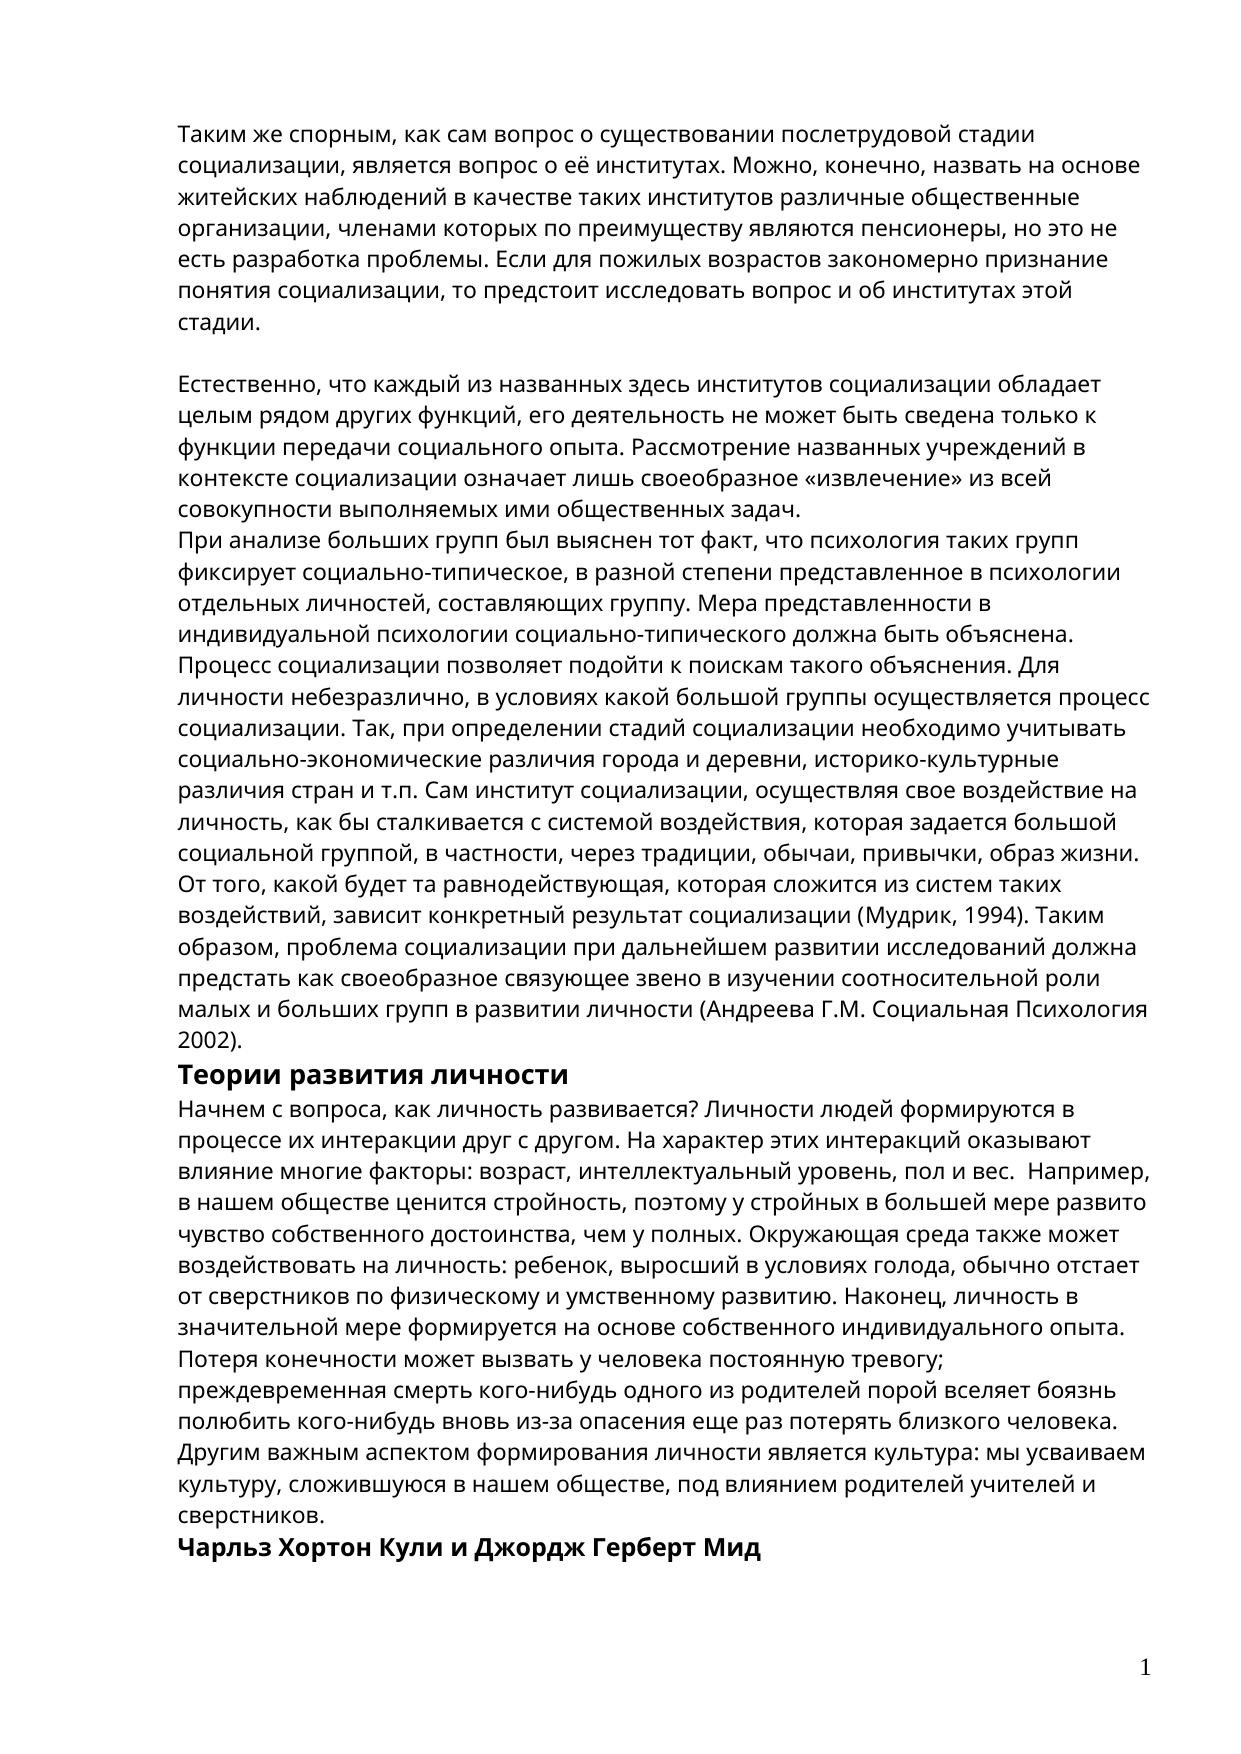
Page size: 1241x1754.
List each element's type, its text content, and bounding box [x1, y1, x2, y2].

text Чарльз Хортон Кули и Джордж Герберт Мид [177, 1530, 1152, 1564]
text Начнем с вопроса, как личность развивается? Личности людей формируются в процессе их интеракции друг с другом. На характер этих интеракций оказывают влияние многие факторы: возраст, интеллектуальный уровень, пол и вес. Например, в нашем обществе ценится стройность, поэтому у стройных в большей мере развито чувство собственного достоинства, чем у полных. Окружающая среда также может воздействовать на личность: ребенок, выросший в условиях голода, обычно отстает от сверстников по физическому и умственному развитию. Наконец, личность в значительной мере формируется на основе собственного индивидуального опыта. Потеря конечности может вызвать у человека постоянную тревогу; преждевременная смерть кого-нибудь одного из родителей порой вселяет боязнь полюбить кого-нибудь вновь из-за опасения еще раз потерять близкого человека. Другим важным аспектом формирования личности является культура: мы усваиваем культуру, сложившуюся в нашем обществе, под влиянием родителей учителей и сверстников. [177, 1092, 1152, 1530]
text При анализе больших групп был выяснен тот факт, что психология таких групп фиксирует социально-типическое, в разной степени представленное в психологии отдельных личностей, составляющих группу. Мера представленности в индивидуальной психологии социально-типического должна быть объяснена. Процесс социализации позволяет подойти к поискам такого объяснения. Для личности небезразлично, в условиях какой большой группы осуществляется процесс социализации. Так, при определении стадий социализации необходимо учитывать социально-экономические различия города и деревни, историко-культурные различия стран и т.п. Сам институт социализации, осуществляя свое воздействие на личность, как бы сталкивается с системой воздействия, которая задается большой социальной группой, в частности, через традиции, обычаи, привычки, образ жизни. От того, какой будет та равнодействующая, которая сложится из систем таких воздействий, зависит конкретный результат социализации (Мудрик, 1994). Таким образом, проблема социализации при дальнейшем развитии исследований должна предстать как своеобразное связующее звено в изучении соотносительной роли малых и больших групп в развитии личности (Андреева Г.М. Социальная Психология 2002). [177, 524, 1152, 1056]
text Теории развития личности [177, 1056, 1152, 1092]
text Таким же спорным, как сам вопрос о существовании послетрудовой стадии социализации, является вопрос о её институтах. Можно, конечно, назвать на основе житейских наблюдений в качестве таких институтов различные общественные организации, членами которых по преимуществу являются пенсионеры, но это не есть разработка проблемы. Если для пожилых возрастов закономерно признание понятия социализации, то предстоит исследовать вопрос и об институтах этой стадии. [177, 118, 1152, 337]
text Естественно, что каждый из названных здесь институтов социализации обладает целым рядом других функций, его деятельность не может быть сведена только к функции передачи социального опыта. Рассмотрение названных учреждений в контексте социализации означает лишь своеобразное «извлечение» из всей совокупности выполняемых ими общественных задач. [177, 368, 1152, 524]
